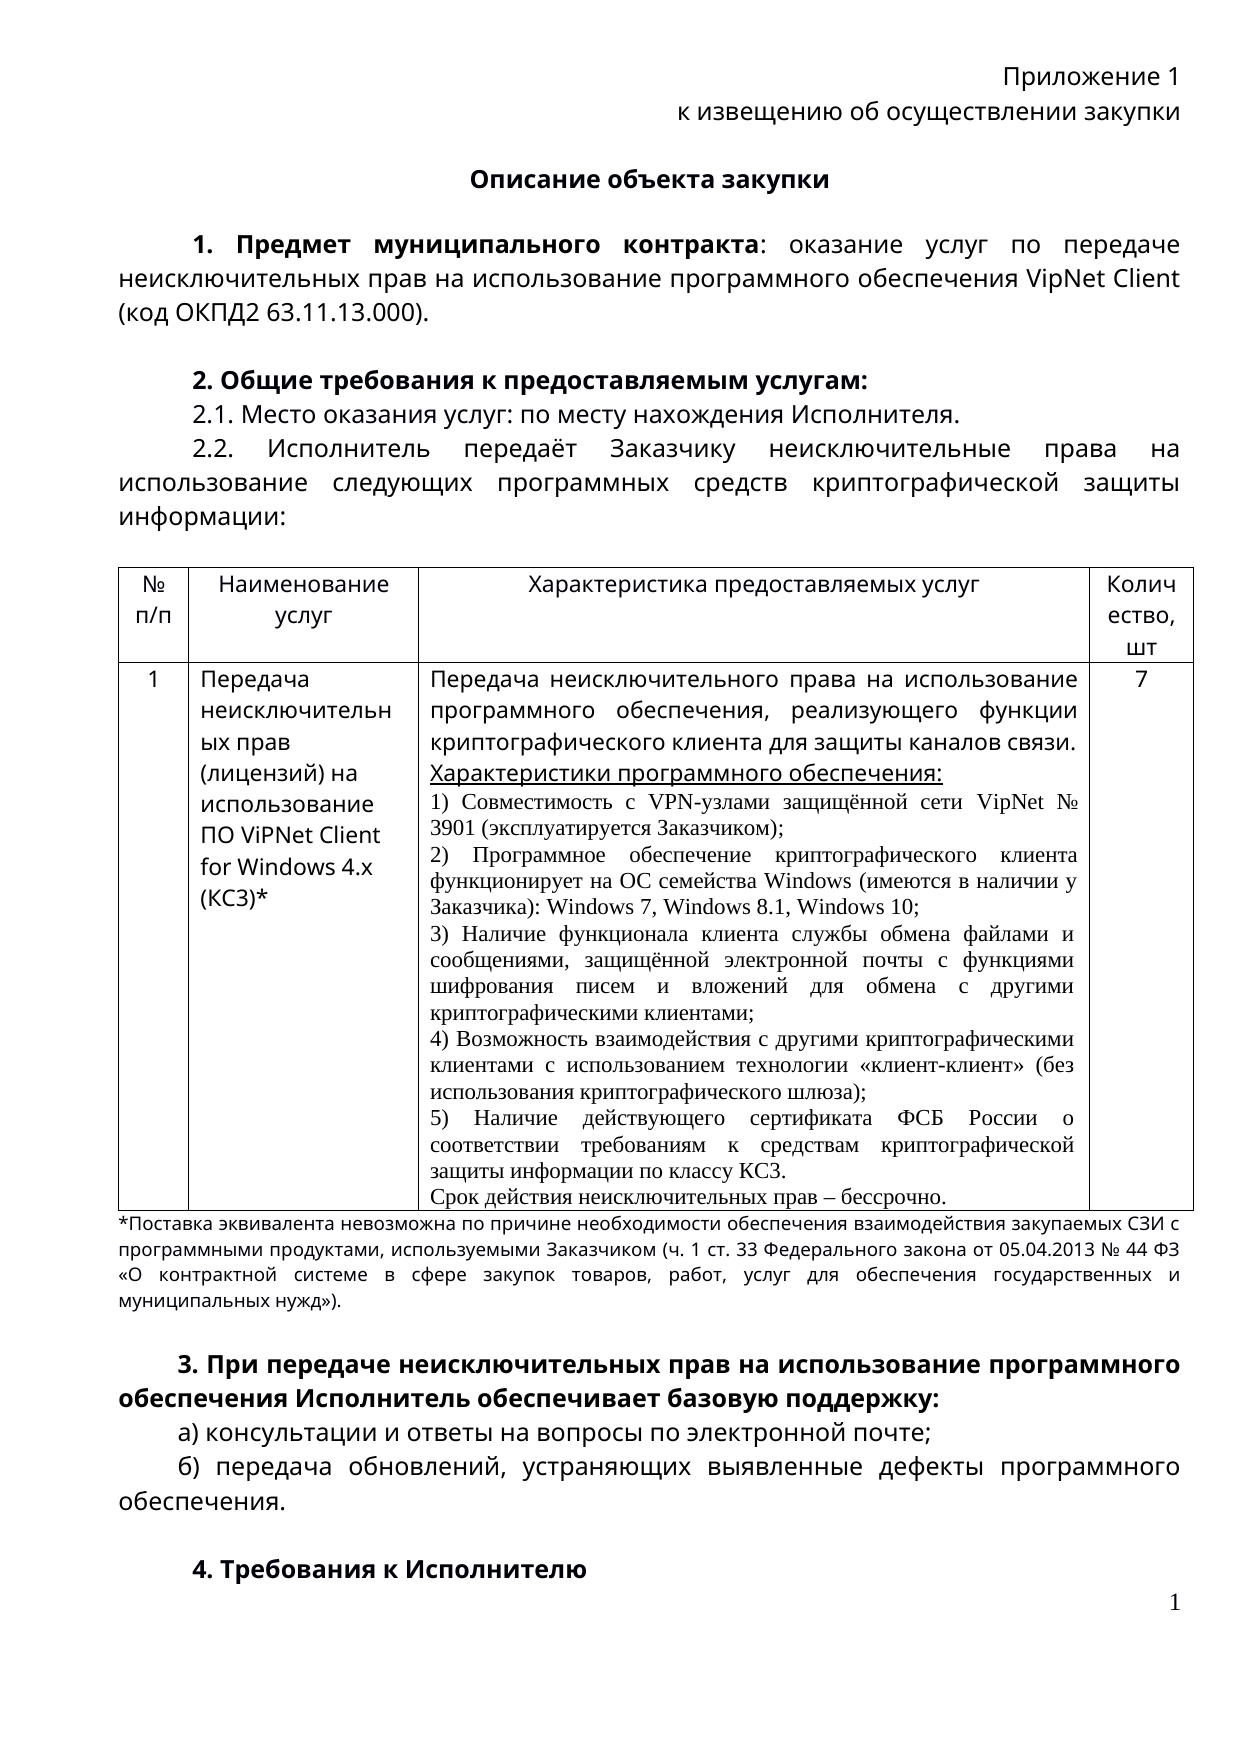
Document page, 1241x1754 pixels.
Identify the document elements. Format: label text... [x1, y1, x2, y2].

table_cell 1 [119, 663, 188, 1210]
table_header Наименование услуг [189, 568, 418, 662]
text 1. Предмет муниципального контракта: оказание услуг по передаче неисключительных прав на использование программного обеспечения VipNet Client (код ОКПД2 63.11.13.000). [118, 227, 1181, 329]
text а) консультации и ответы на вопросы по электронной почте; [118, 1415, 1181, 1449]
text Описание объекта закупки [118, 161, 1181, 195]
text 3. При передаче неисключительных прав на использование программного обеспечения Исполнитель обеспечивает базовую поддержку: [118, 1347, 1181, 1415]
table_header Количество, шт [1090, 568, 1193, 662]
text *Поставка эквивалента невозможна по причине необходимости обеспечения взаимодействия закупаемых СЗИ с программными продуктами, используемыми Заказчиком (ч. 1 ст. 33 Федерального закона от 05.04.2013 № 44 ФЗ «О контрактной системе в сфере закупок товаров, работ, услуг для обеспечения государственных и муниципальных нужд»). [118, 1211, 1181, 1313]
table_cell Передача неисключительного права на использование программного обеспечения, реализующего функции криптографического клиента для защиты каналов связи. Характеристики программного обеспечения: 1) Совместимость с VPN-узлами защищённой сети VipNet № 3901 (эксплуатируется Заказчиком); 2) Программное обеспечение криптографического клиента функционирует на ОС семейства Windows (имеются в наличии у Заказчика): Windows 7, Windows 8.1, Windows 10; 3) Наличие функционала клиента службы обмена файлами и сообщениями, защищённой электронной почты с функциями шифрования писем и вложений для обмена с другими криптографическими клиентами; 4) Возможность взаимодействия с другими криптографическими клиентами с использованием технологии «клиент-клиент» (без использования криптографического шлюза); 5) Наличие действующего сертификата ФСБ России о соответствии требованиям к средствам криптографической защиты информации по классу КС3. Срок действия неисключительных прав – бессрочно. [419, 663, 1089, 1210]
text Приложение 1 [118, 59, 1181, 93]
text к извещению об осуществлении закупки [118, 93, 1181, 127]
text б) передача обновлений, устраняющих выявленные дефекты программного обеспечения. [118, 1449, 1181, 1517]
text 2.1. Место оказания услуг: по месту нахождения Исполнителя. [118, 397, 1181, 431]
table_cell Передача неисключительных прав (лицензий) на использование ПО ViPNet Client for Windows 4.x (КС3)* [189, 663, 418, 1210]
text 2. Общие требования к предоставляемым услугам: [118, 363, 1181, 397]
table_header Характеристика предоставляемых услуг [419, 568, 1089, 662]
table_cell 7 [1090, 663, 1193, 1210]
text 2.2. Исполнитель передаёт Заказчику неисключительные права на использование следующих программных средств криптографической защиты информации: [118, 431, 1181, 533]
table_header № п/п [119, 568, 188, 662]
text 4. Требования к Исполнителю [118, 1551, 1181, 1585]
